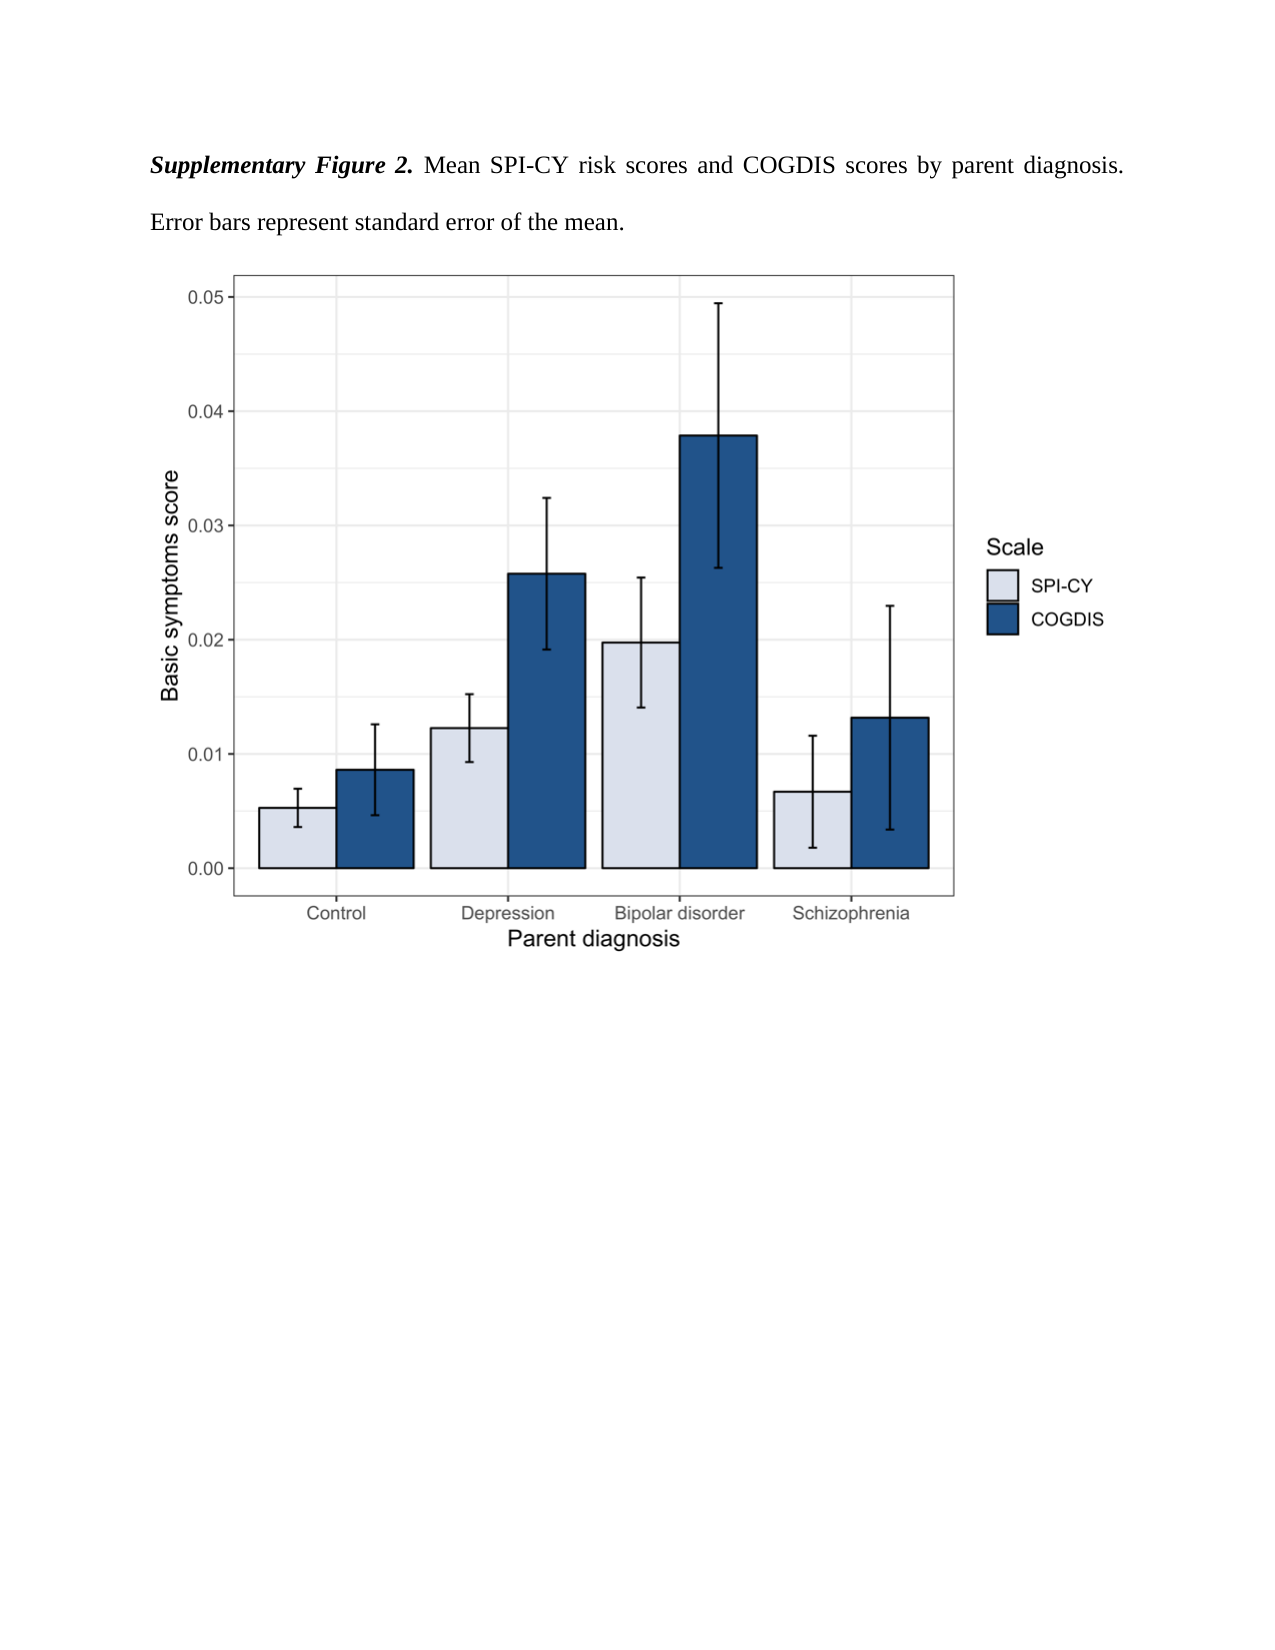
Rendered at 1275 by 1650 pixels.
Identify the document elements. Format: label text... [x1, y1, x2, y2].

picture [150, 265, 1125, 962]
text Supplementary Figure 2. Mean SPI-CY risk scores and COGDIS scores by parent diagnosis. Error bars represent standard error of the mean. [150, 150, 1125, 236]
